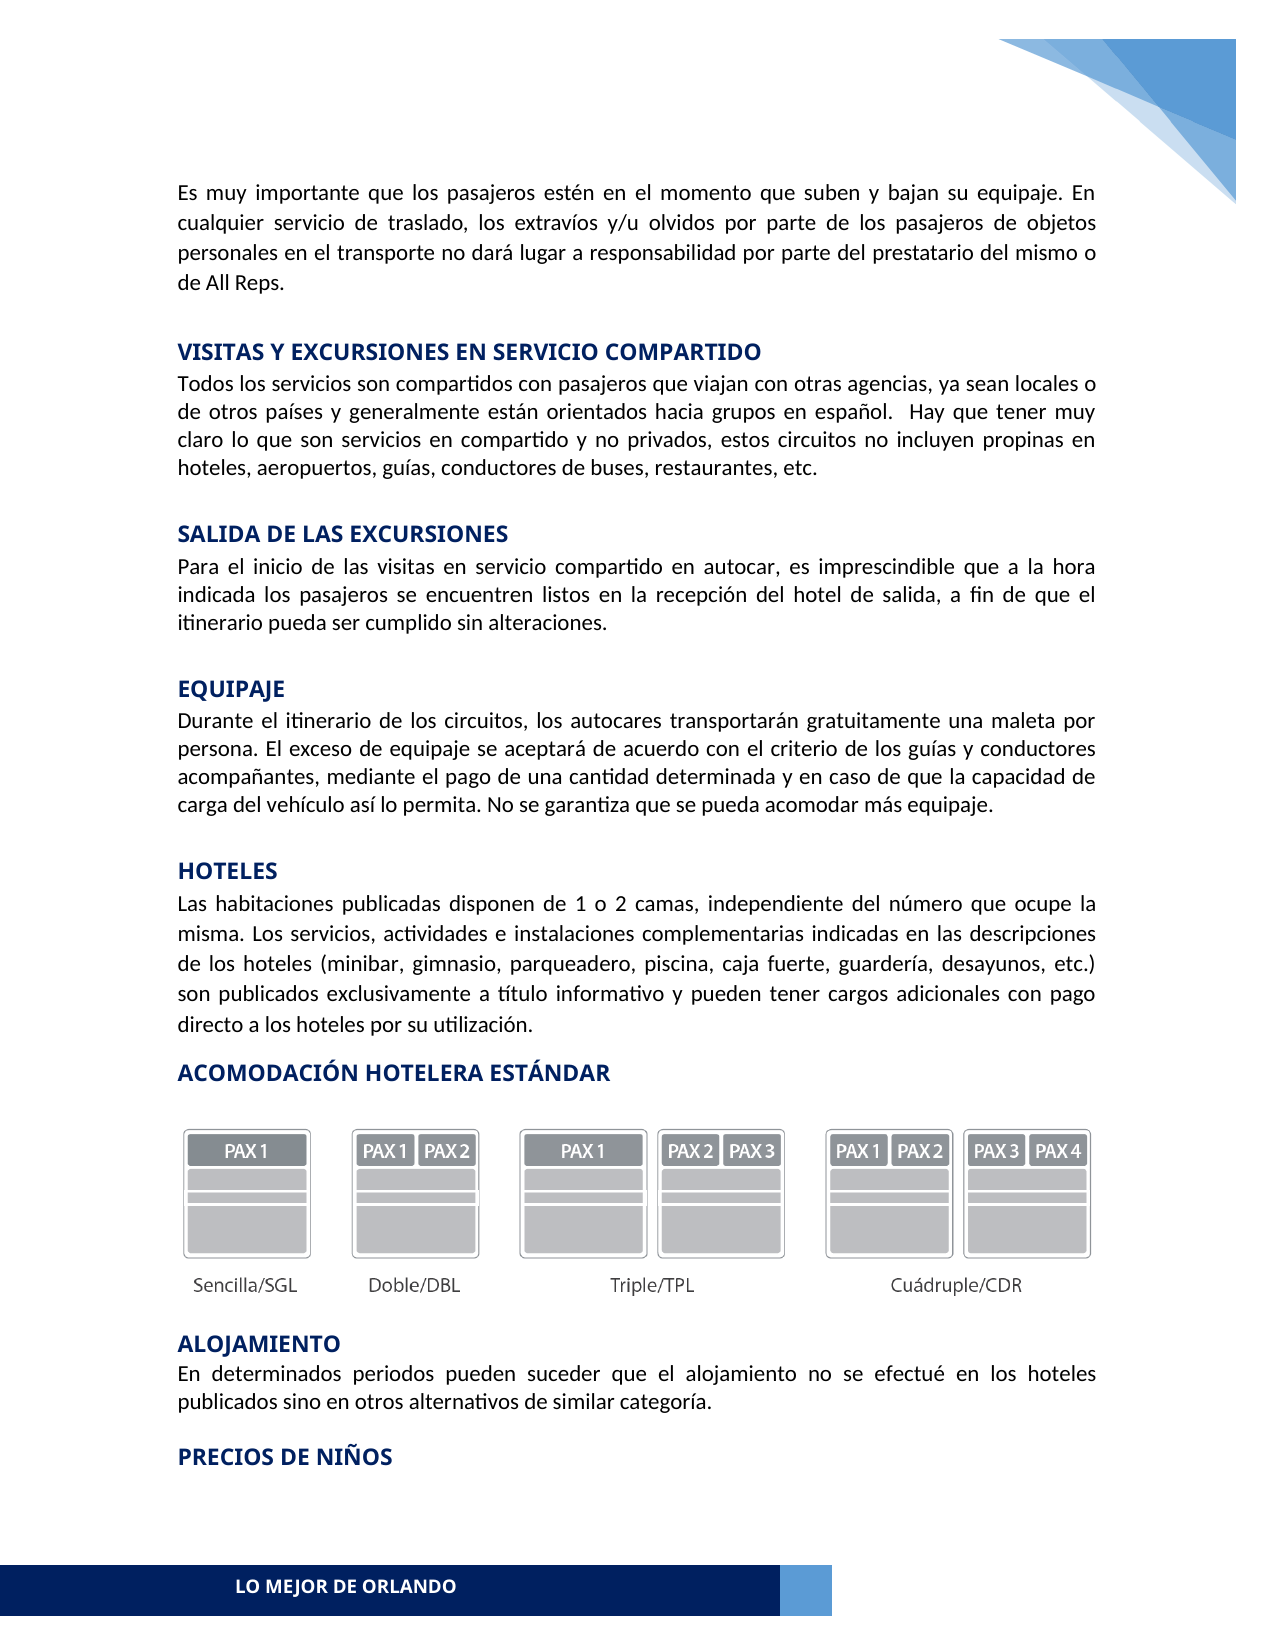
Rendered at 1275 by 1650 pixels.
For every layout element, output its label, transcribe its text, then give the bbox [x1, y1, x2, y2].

text Durante el itinerario de los circuitos, los autocares transportarán gratuitamente una maleta por persona. El exceso de equipaje se aceptará de acuerdo con el criterio de los guías y conductores acompañantes, mediante el pago de una cantidad determinada y en caso de que la capacidad de carga del vehículo así lo permita. No se garantiza que se pueda acomodar más equipaje. [177, 706, 1098, 818]
picture [177, 1124, 1098, 1301]
picture [997, 39, 1236, 205]
text Es muy importante que los pasajeros estén en el momento que suben y bajan su equipaje. En cualquier servicio de traslado, los extravíos y/u olvidos por parte de los pasajeros de objetos personales en el transporte no dará lugar a responsabilidad por parte del prestatario del mismo o de All Reps. [177, 178, 1098, 296]
text VISITAS Y EXCURSIONES EN SERVICIO COMPARTIDO [177, 335, 1098, 367]
text PRECIOS DE NIÑOS [177, 1441, 1098, 1472]
text ACOMODACIÓN HOTELERA ESTÁNDAR [177, 1057, 1098, 1088]
text Las habitaciones publicadas disponen de 1 o 2 camas, independiente del número que ocupe la misma. Los servicios, actividades e instalaciones complementarias indicadas en las descripciones de los hoteles (minibar, gimnasio, parqueadero, piscina, caja fuerte, guardería, desayunos, etc.) son publicados exclusivamente a título informativo y pueden tener cargos adicionales con pago directo a los hoteles por su utilización. [177, 889, 1098, 1038]
text En determinados periodos pueden suceder que el alojamiento no se efectué en los hoteles publicados sino en otros alternativos de similar categoría. [177, 1359, 1098, 1416]
text Para el inicio de las visitas en servicio compartido en autocar, es imprescindible que a la hora indicada los pasajeros se encuentren listos en la recepción del hotel de salida, a fin de que el itinerario pueda ser cumplido sin alteraciones. [177, 552, 1098, 636]
text SALIDA DE LAS EXCURSIONES [177, 518, 1098, 549]
text ALOJAMIENTO [177, 1328, 1098, 1359]
text HOTELES [177, 855, 1098, 886]
text EQUIPAJE [177, 673, 1098, 704]
text Todos los servicios son compartidos con pasajeros que viajan con otras agencias, ya sean locales o de otros países y generalmente están orientados hacia grupos en español. Hay que tener muy claro lo que son servicios en compartido y no privados, estos circuitos no incluyen propinas en hoteles, aeropuertos, guías, conductores de buses, restaurantes, etc. [177, 369, 1098, 481]
